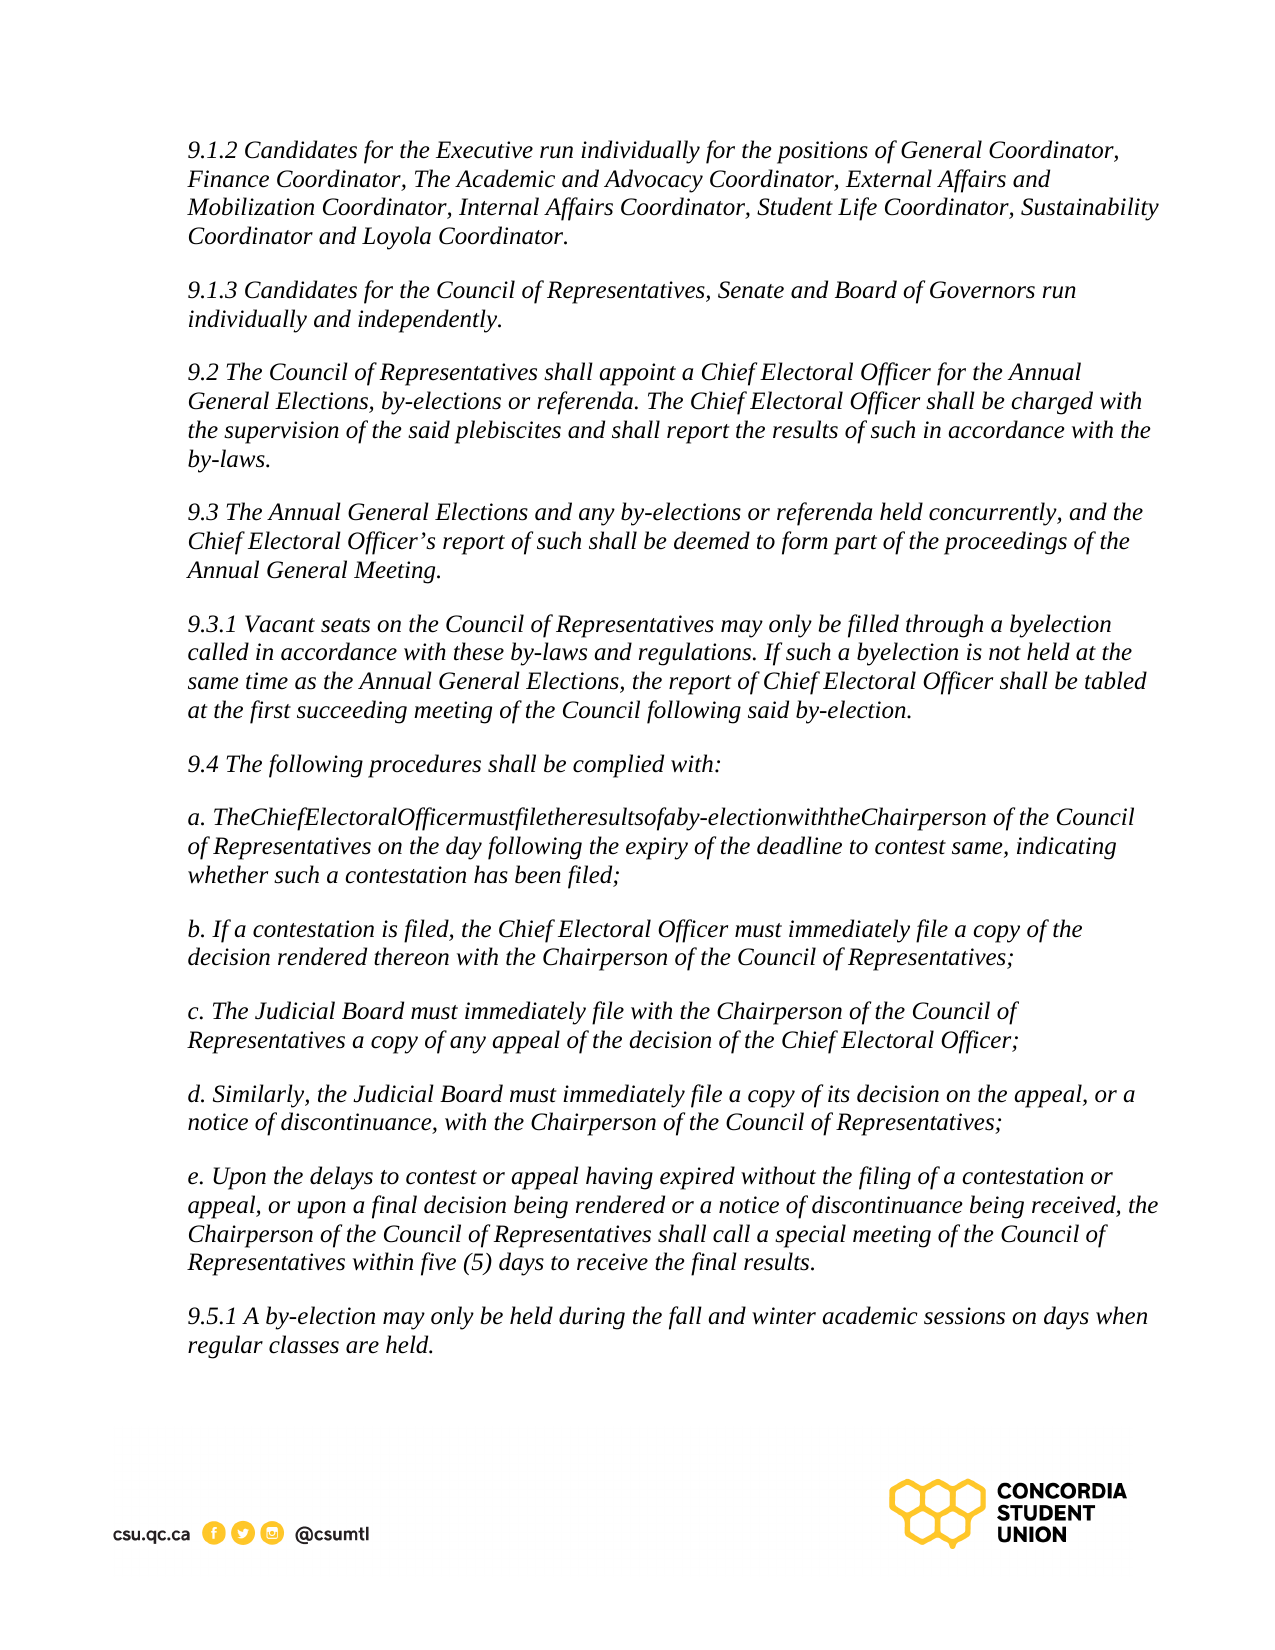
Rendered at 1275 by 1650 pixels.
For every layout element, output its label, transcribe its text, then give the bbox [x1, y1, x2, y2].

text 9.5.1 A by-election may only be held during the fall and winter academic sessions on days when regular classes are held. [187, 1301, 1162, 1359]
text 9.2 The Council of Representatives shall appoint a Chief Electoral Officer for the Annual General Elections, by-elections or referenda. The Chief Electoral Officer shall be charged with the supervision of the said plebiscites and shall report the results of such in accordance with the by-laws. [187, 357, 1162, 472]
text 9.1.3 Candidates for the Council of Representatives, Senate and Board of Governors run individually and independently. [187, 275, 1162, 332]
text a. TheChiefElectoralOfficermustfiletheresultsofaby-electionwiththeChairperson of the Council of Representatives on the day following the expiry of the deadline to contest same, indicating whether such a contestation has been filed; [187, 802, 1162, 889]
text 9.4 The following procedures shall be complied with: [187, 749, 1162, 777]
text b. If a contestation is filed, the Chief Electoral Officer must immediately file a copy of the decision rendered thereon with the Chairperson of the Council of Representatives; [187, 914, 1162, 971]
text 9.3 The Annual General Elections and any by-elections or referenda held concurrently, and the Chief Electoral Officer’s report of such shall be deemed to form part of the proceedings of the Annual General Meeting. [187, 497, 1162, 584]
text c. The Judicial Board must immediately file with the Chairperson of the Council of Representatives a copy of any appeal of the decision of the Chief Electoral Officer; [187, 996, 1162, 1054]
text e. Upon the delays to contest or appeal having expired without the filing of a contestation or appeal, or upon a final decision being rendered or a notice of discontinuance being received, the Chairperson of the Council of Representatives shall call a special meeting of the Council of Representatives within five (5) days to receive the final results. [187, 1161, 1162, 1276]
text 9.3.1 Vacant seats on the Council of Representatives may only be filled through a byelection called in accordance with these by-laws and regulations. If such a byelection is not held at the same time as the Annual General Elections, the report of Chief Electoral Officer shall be tabled at the first succeeding meeting of the Council following said by-election. [187, 609, 1162, 724]
text 9.1.2 Candidates for the Executive run individually for the positions of General Coordinator, Finance Coordinator, The Academic and Advocacy Coordinator, External Affairs and Mobilization Coordinator, Internal Affairs Coordinator, Student Life Coordinator, Sustainability Coordinator and Loyola Coordinator. [187, 135, 1162, 250]
text d. Similarly, the Judicial Board must immediately file a copy of its decision on the appeal, or a notice of discontinuance, with the Chairperson of the Council of Representatives; [187, 1079, 1162, 1136]
picture [112, 1426, 1134, 1577]
